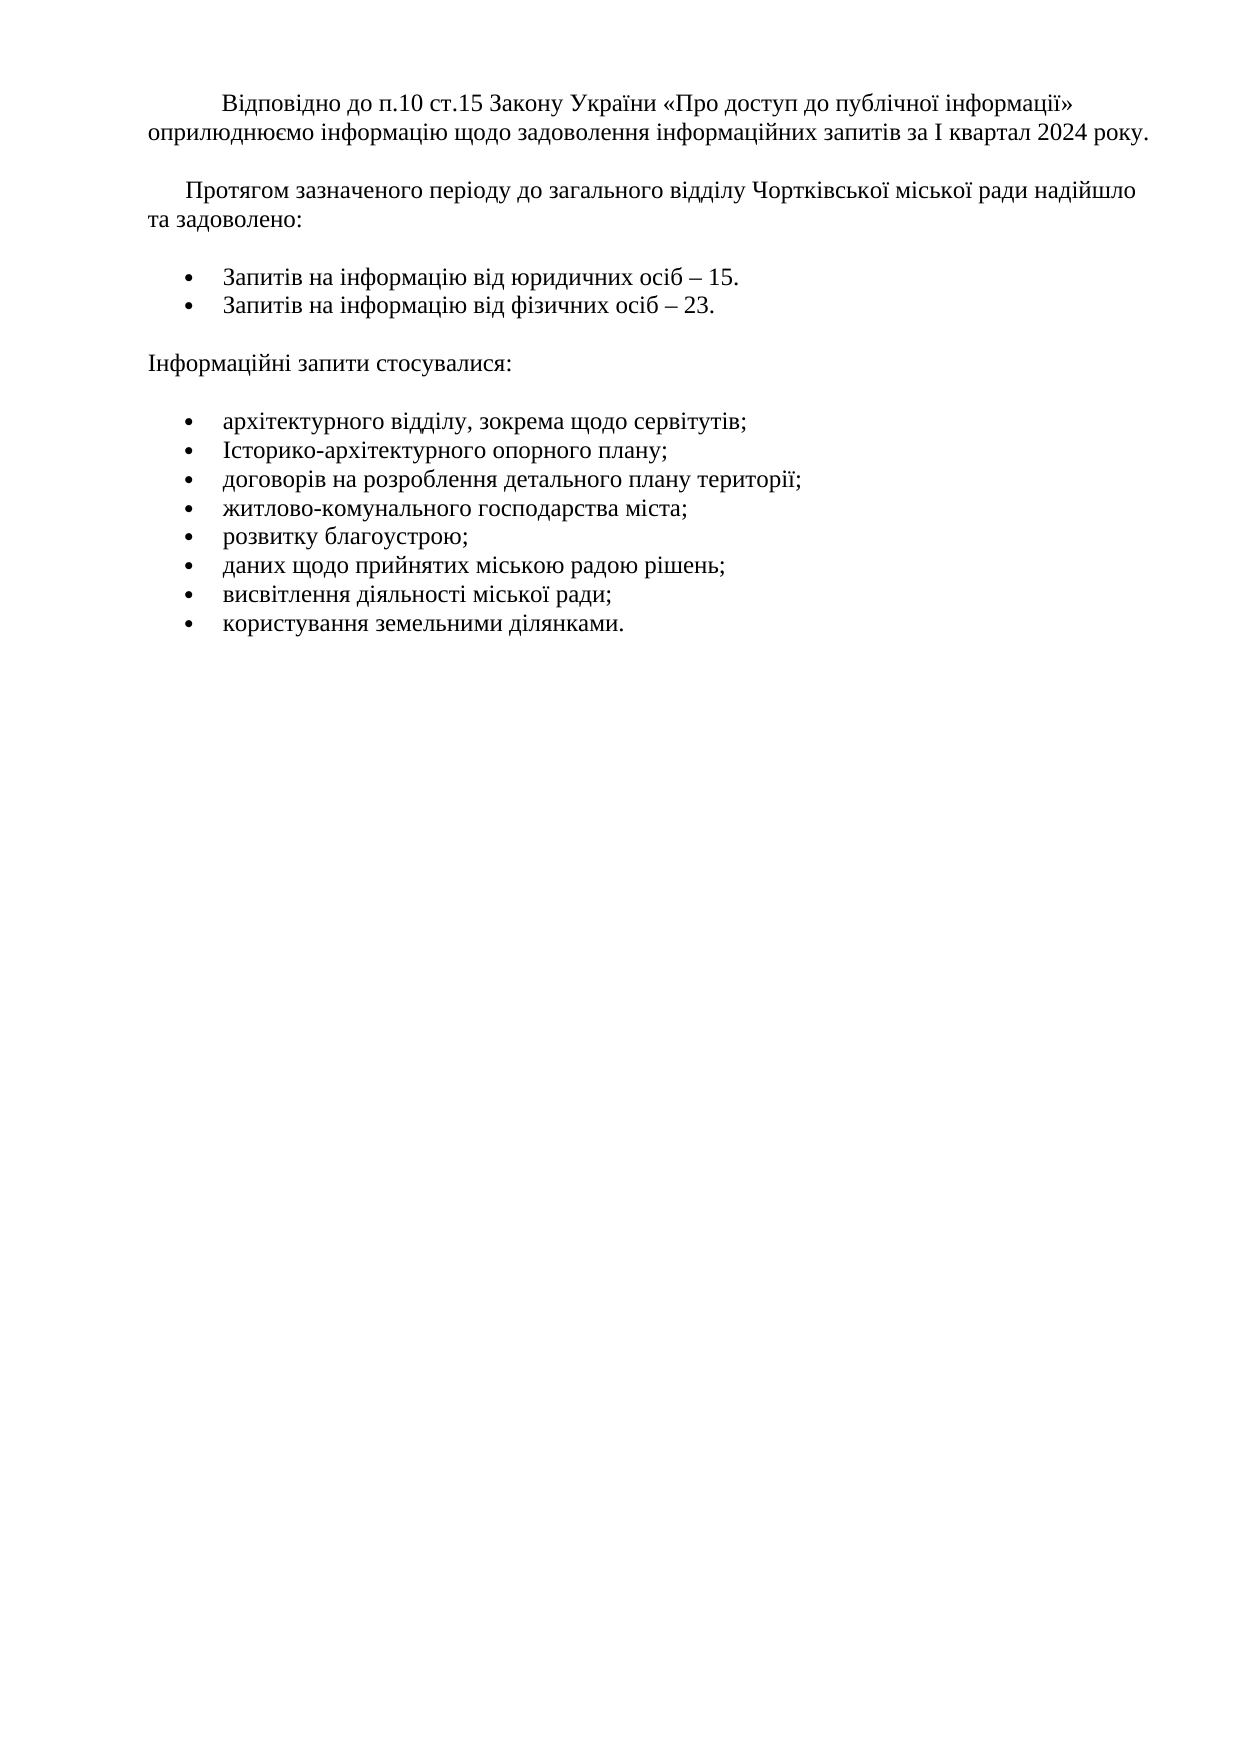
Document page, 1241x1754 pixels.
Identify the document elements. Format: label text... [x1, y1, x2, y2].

list архітектурного відділу, зокрема щодо сервітутів; [185, 406, 1152, 435]
list користування земельними ділянками. [185, 608, 1152, 636]
list договорів на розроблення детального плану території; [185, 464, 1152, 493]
list Запитів на інформацію від фізичних осіб – 23. [185, 291, 1152, 319]
text Протягом зазначеного періоду до загального відділу Чортківської міської ради надійшло та задоволено: [148, 175, 1152, 233]
list даних щодо прийнятих міською радою рішень; [185, 550, 1152, 579]
list висвітлення діяльності міської ради; [185, 579, 1152, 608]
text Відповідно до п.10 ст.15 Закону України «Про доступ до публічної інформації» оприлюднюємо інформацію щодо задоволення інформаційних запитів за I квартал 2024 року. [148, 88, 1152, 146]
list Історико-архітектурного опорного плану; [185, 435, 1152, 464]
list розвитку благоустрою; [185, 521, 1152, 550]
list Запитів на інформацію від юридичних осіб – 15. [185, 262, 1152, 291]
list житлово-комунального господарства міста; [185, 493, 1152, 521]
text Інформаційні запити стосувалися: [148, 348, 1152, 377]
